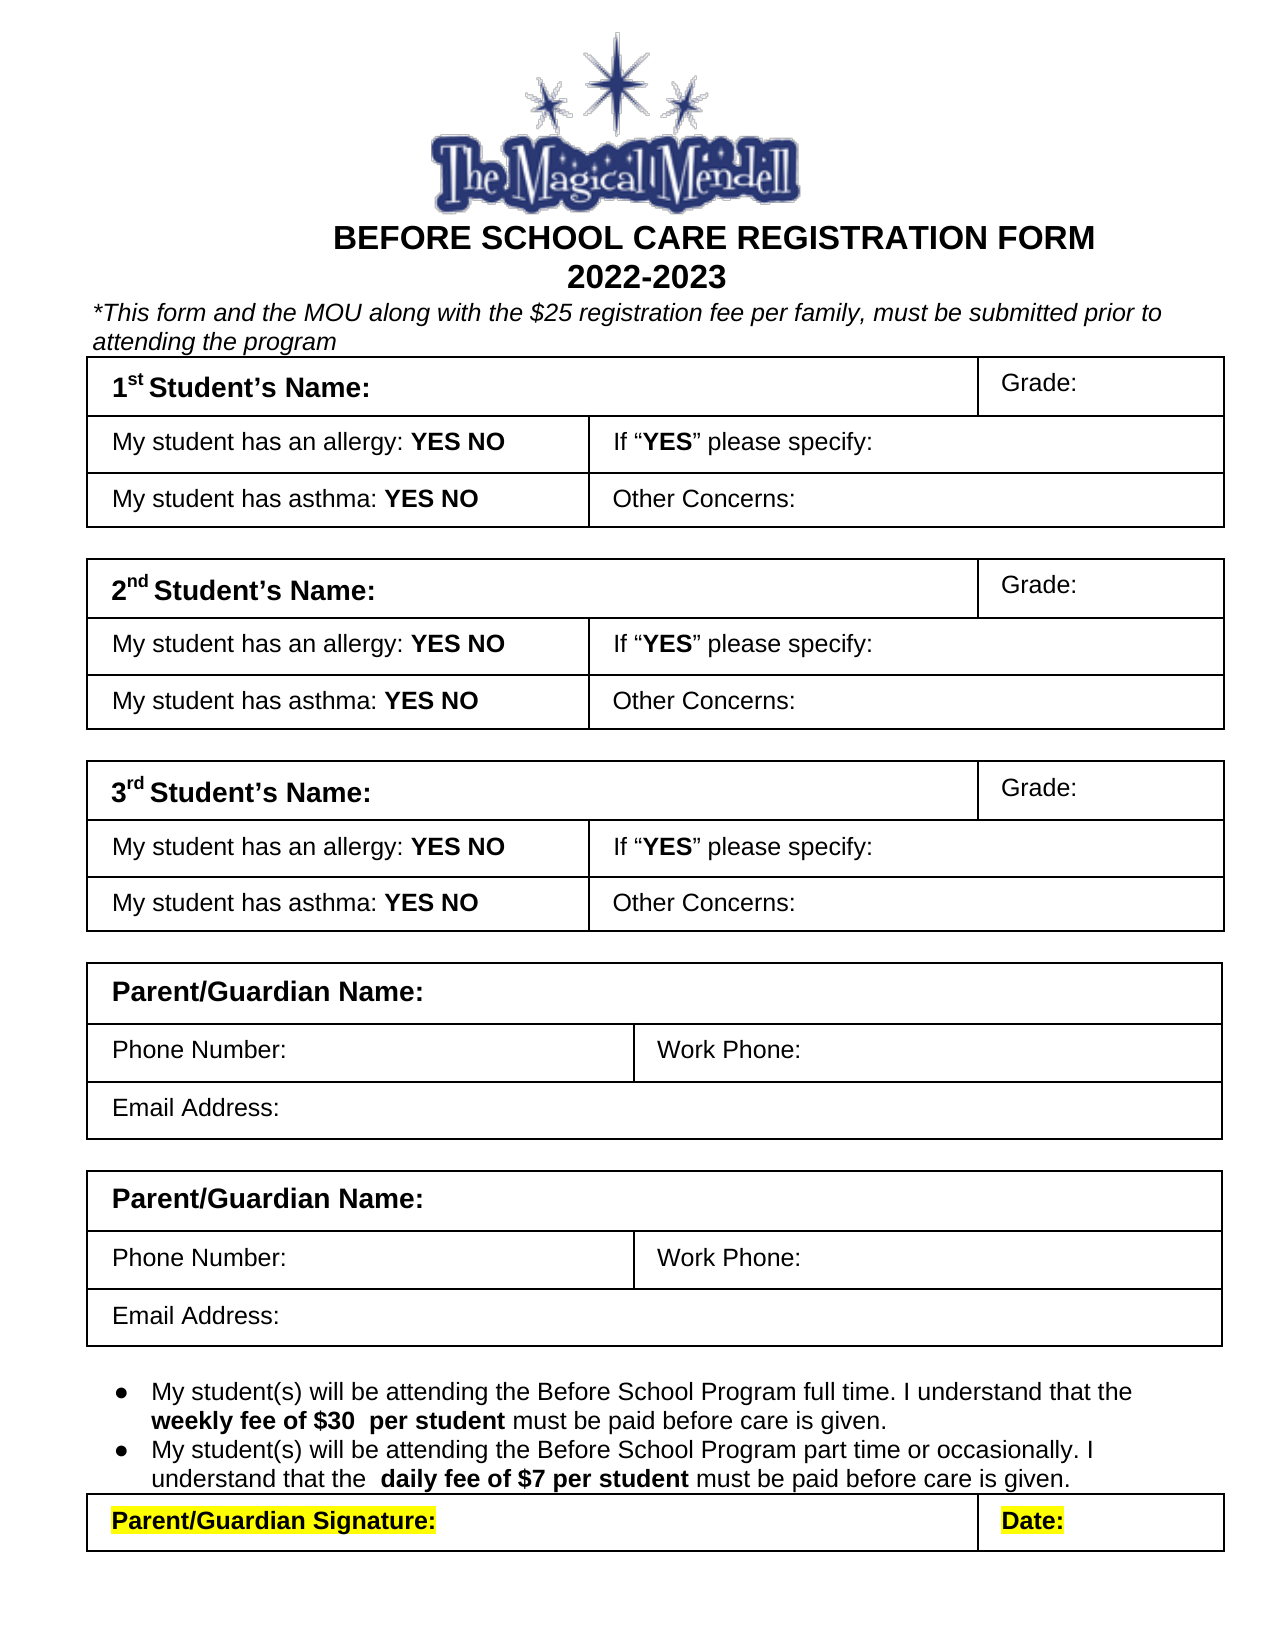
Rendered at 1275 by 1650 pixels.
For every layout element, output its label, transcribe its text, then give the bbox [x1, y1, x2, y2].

text *This form and the MOU along with the $25 registration fee per family, must be submitted prior to attending the program [92, 298, 1213, 356]
table_header 3rd Student’s Name: [88, 762, 977, 819]
table_cell If “YES” please specify: [590, 619, 1223, 674]
table_header 2nd Student’s Name: [88, 560, 977, 617]
table_cell My student has asthma: YES NO [88, 878, 588, 930]
table_header Parent/Guardian Name: [88, 1172, 1221, 1230]
table_header Grade: [979, 560, 1223, 617]
table_cell If “YES” please specify: [590, 417, 1223, 472]
text BEFORE SCHOOL CARE REGISTRATION FORM [333, 218, 1213, 256]
table_header Parent/Guardian Name: [88, 964, 1221, 1023]
list My student(s) will be attending the Before School Program part time or occasionally. I understand that the daily fee of $7 per student must be paid before care is given. [113, 1435, 1207, 1493]
table_header Date: [979, 1495, 1223, 1550]
table_cell My student has an allergy: YES NO [88, 821, 588, 876]
table_cell My student has asthma: YES NO [88, 676, 588, 728]
table_cell My student has asthma: YES NO [88, 474, 588, 526]
table_header Parent/Guardian Signature: [88, 1495, 977, 1550]
table_cell If “YES” please specify: [590, 821, 1223, 876]
table_cell Other Concerns: [590, 474, 1223, 526]
text 2022-2023 [567, 258, 1213, 296]
table_cell Work Phone: [635, 1232, 1221, 1288]
table_header Grade: [979, 762, 1223, 819]
table_cell My student has an allergy: YES NO [88, 417, 588, 472]
table_cell Email Address: [88, 1290, 1221, 1345]
table_cell My student has an allergy: YES NO [88, 619, 588, 674]
table_cell Phone Number: [88, 1232, 633, 1288]
table_cell Email Address: [88, 1083, 1221, 1137]
table_header Grade: [979, 358, 1223, 415]
picture [430, 31, 805, 218]
table_cell Other Concerns: [590, 878, 1223, 930]
table_cell Work Phone: [635, 1025, 1221, 1081]
table_cell Phone Number: [88, 1025, 633, 1081]
table_cell Other Concerns: [590, 676, 1223, 728]
list My student(s) will be attending the Before School Program full time. I understand that the weekly fee of $30 per student must be paid before care is given. [113, 1377, 1207, 1435]
table_header 1st Student’s Name: [88, 358, 977, 415]
